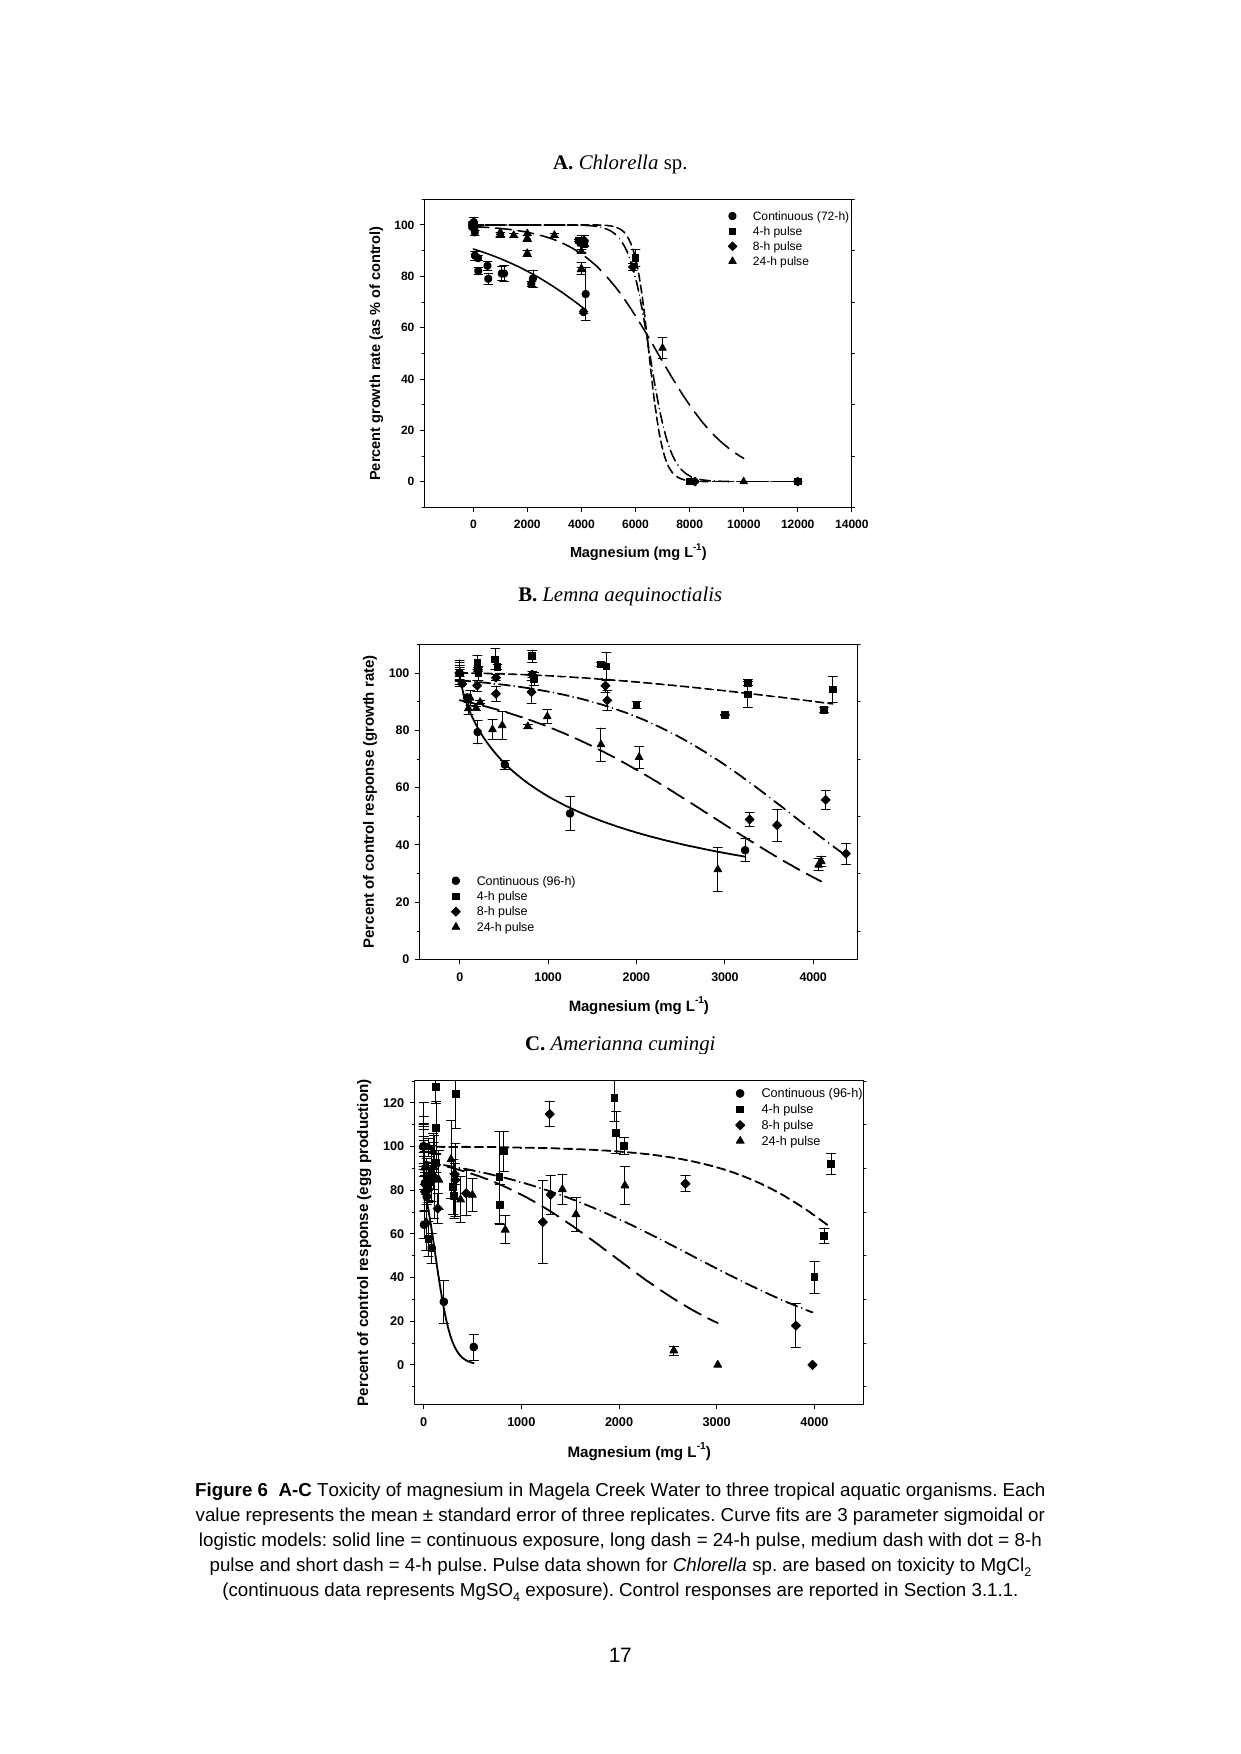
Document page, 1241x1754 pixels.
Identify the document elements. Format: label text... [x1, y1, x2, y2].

table_cell B. Lemna aequinoctialis [265, 577, 976, 619]
table_cell [265, 1055, 976, 1477]
table_cell [265, 619, 976, 1030]
table_cell C. Amerianna cumingi [265, 1030, 976, 1054]
table_cell [265, 174, 976, 577]
text Figure 6 A-C Toxicity of magnesium in Magela Creek Water to three tropical aquatic organisms. Each value represents the mean ± standard error of three replicates. Curve fits are 3 parameter sigmoidal or logistic models: solid line = continuous exposure, long dash = 24-h pulse, medium dash with dot = 8-h pulse and short dash = 4-h pulse. Pulse data shown for Chlorella sp. are based on toxicity to MgCl2 (continuous data represents MgSO4 exposure). Control responses are reported in Section 3.1.1. [187, 1477, 1053, 1602]
table_header A. Chlorella sp. [265, 150, 976, 174]
